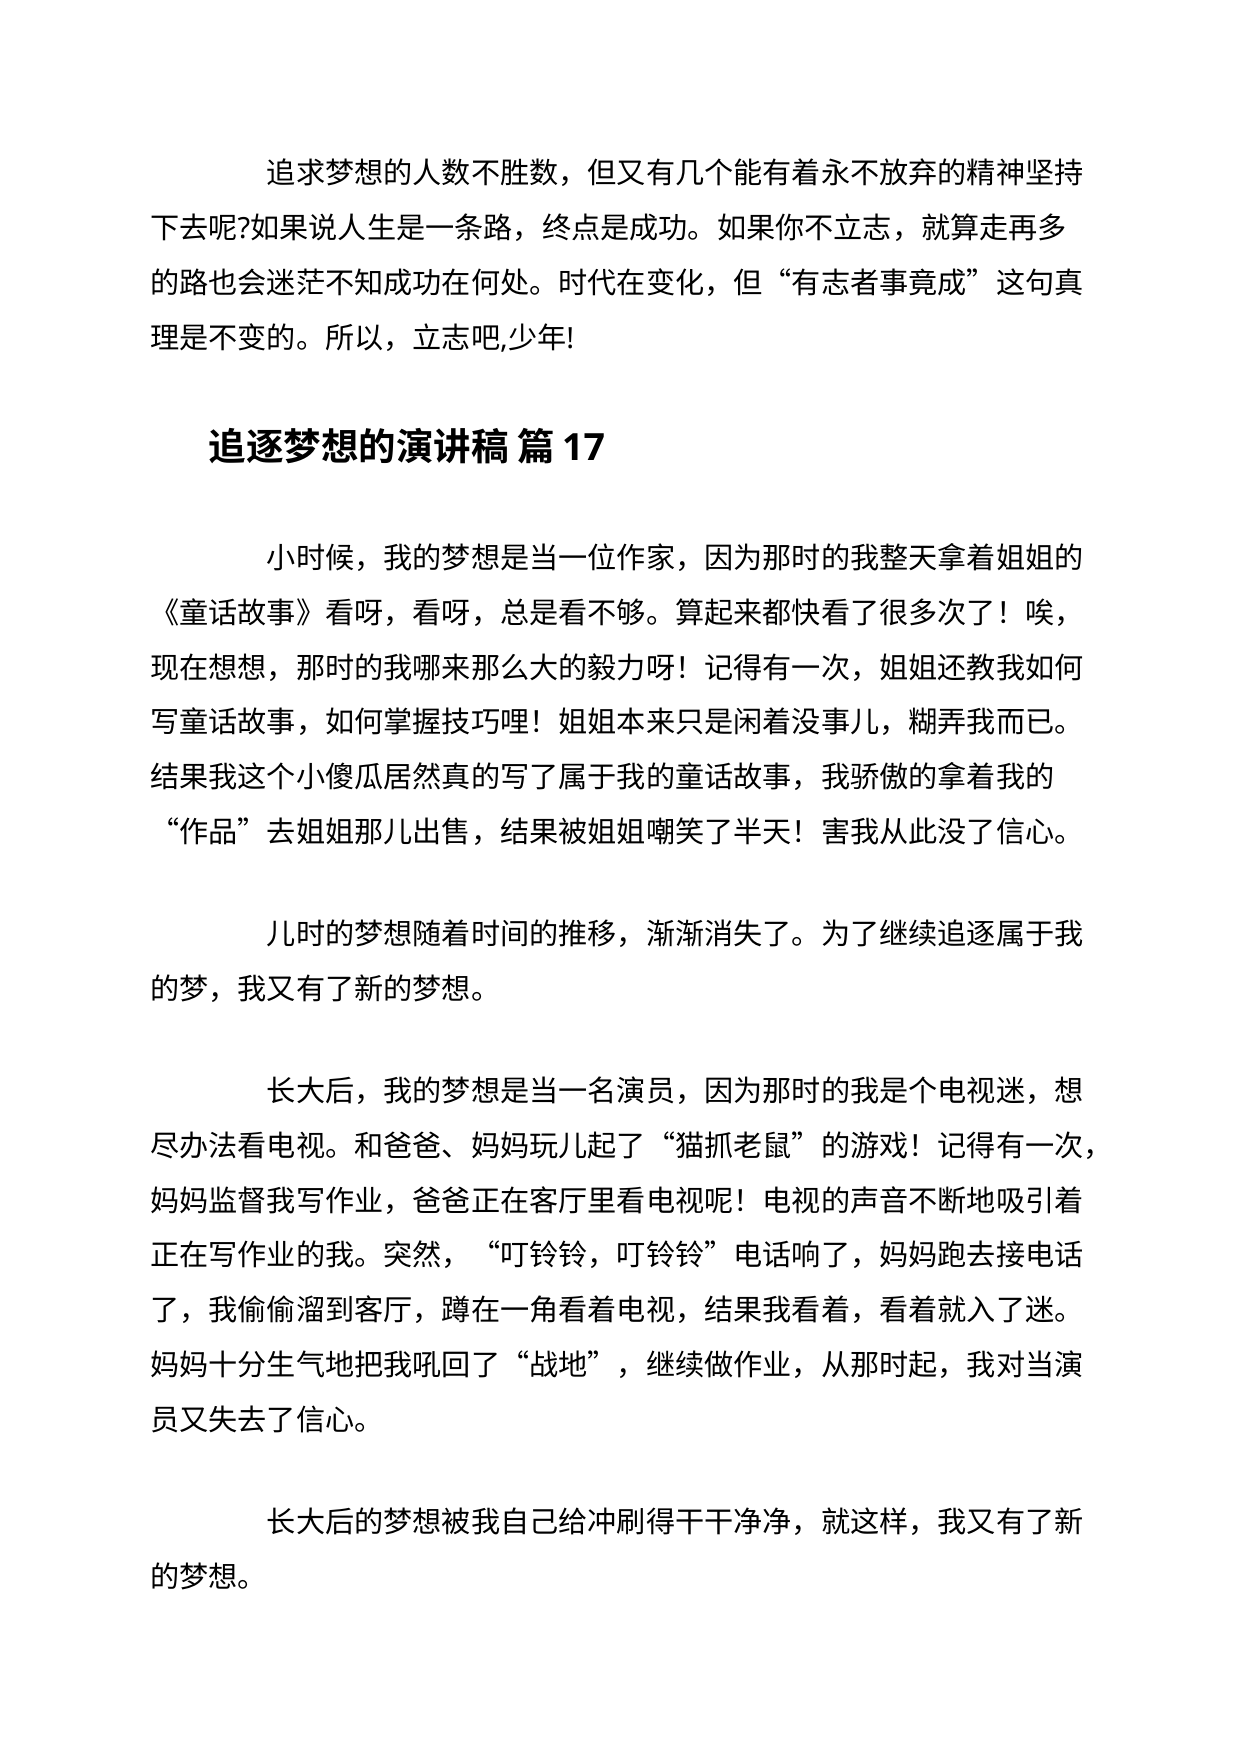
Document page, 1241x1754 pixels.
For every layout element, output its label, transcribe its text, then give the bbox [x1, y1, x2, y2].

text 小时候，我的梦想是当一位作家，因为那时的我整天拿着姐姐的《童话故事》看呀，看呀，总是看不够。算起来都快看了很多次了！唉，现在想想，那时的我哪来那么大的毅力呀！记得有一次，姐姐还教我如何写童话故事，如何掌握技巧哩！姐姐本来只是闲着没事儿，糊弄我而已。结果我这个小傻瓜居然真的写了属于我的童话故事，我骄傲的拿着我的“作品”去姐姐那儿出售，结果被姐姐嘲笑了半天！害我从此没了信心。 [150, 534, 1090, 851]
text 追逐梦想的演讲稿 篇17 [150, 417, 1090, 471]
text 追求梦想的人数不胜数，但又有几个能有着永不放弃的精神坚持下去呢?如果说人生是一条路，终点是成功。如果你不立志，就算走再多的路也会迷茫不知成功在何处。时代在变化，但“有志者事竟成”这句真理是不变的。所以，立志吧,少年! [150, 150, 1090, 357]
text 长大后，我的梦想是当一名演员，因为那时的我是个电视迷，想尽办法看电视。和爸爸、妈妈玩儿起了“猫抓老鼠”的游戏！记得有一次，妈妈监督我写作业，爸爸正在客厅里看电视呢！电视的声音不断地吸引着正在写作业的我。突然，“叮铃铃，叮铃铃”电话响了，妈妈跑去接电话了，我偷偷溜到客厅，蹲在一角看着电视，结果我看着，看着就入了迷。妈妈十分生气地把我吼回了“战地”，继续做作业，从那时起，我对当演员又失去了信心。 [150, 1067, 1090, 1439]
text 儿时的梦想随着时间的推移，渐渐消失了。为了继续追逐属于我的梦，我又有了新的梦想。 [150, 911, 1090, 1008]
text 长大后的梦想被我自己给冲刷得干干净净，就这样，我又有了新的梦想。 [150, 1498, 1090, 1596]
